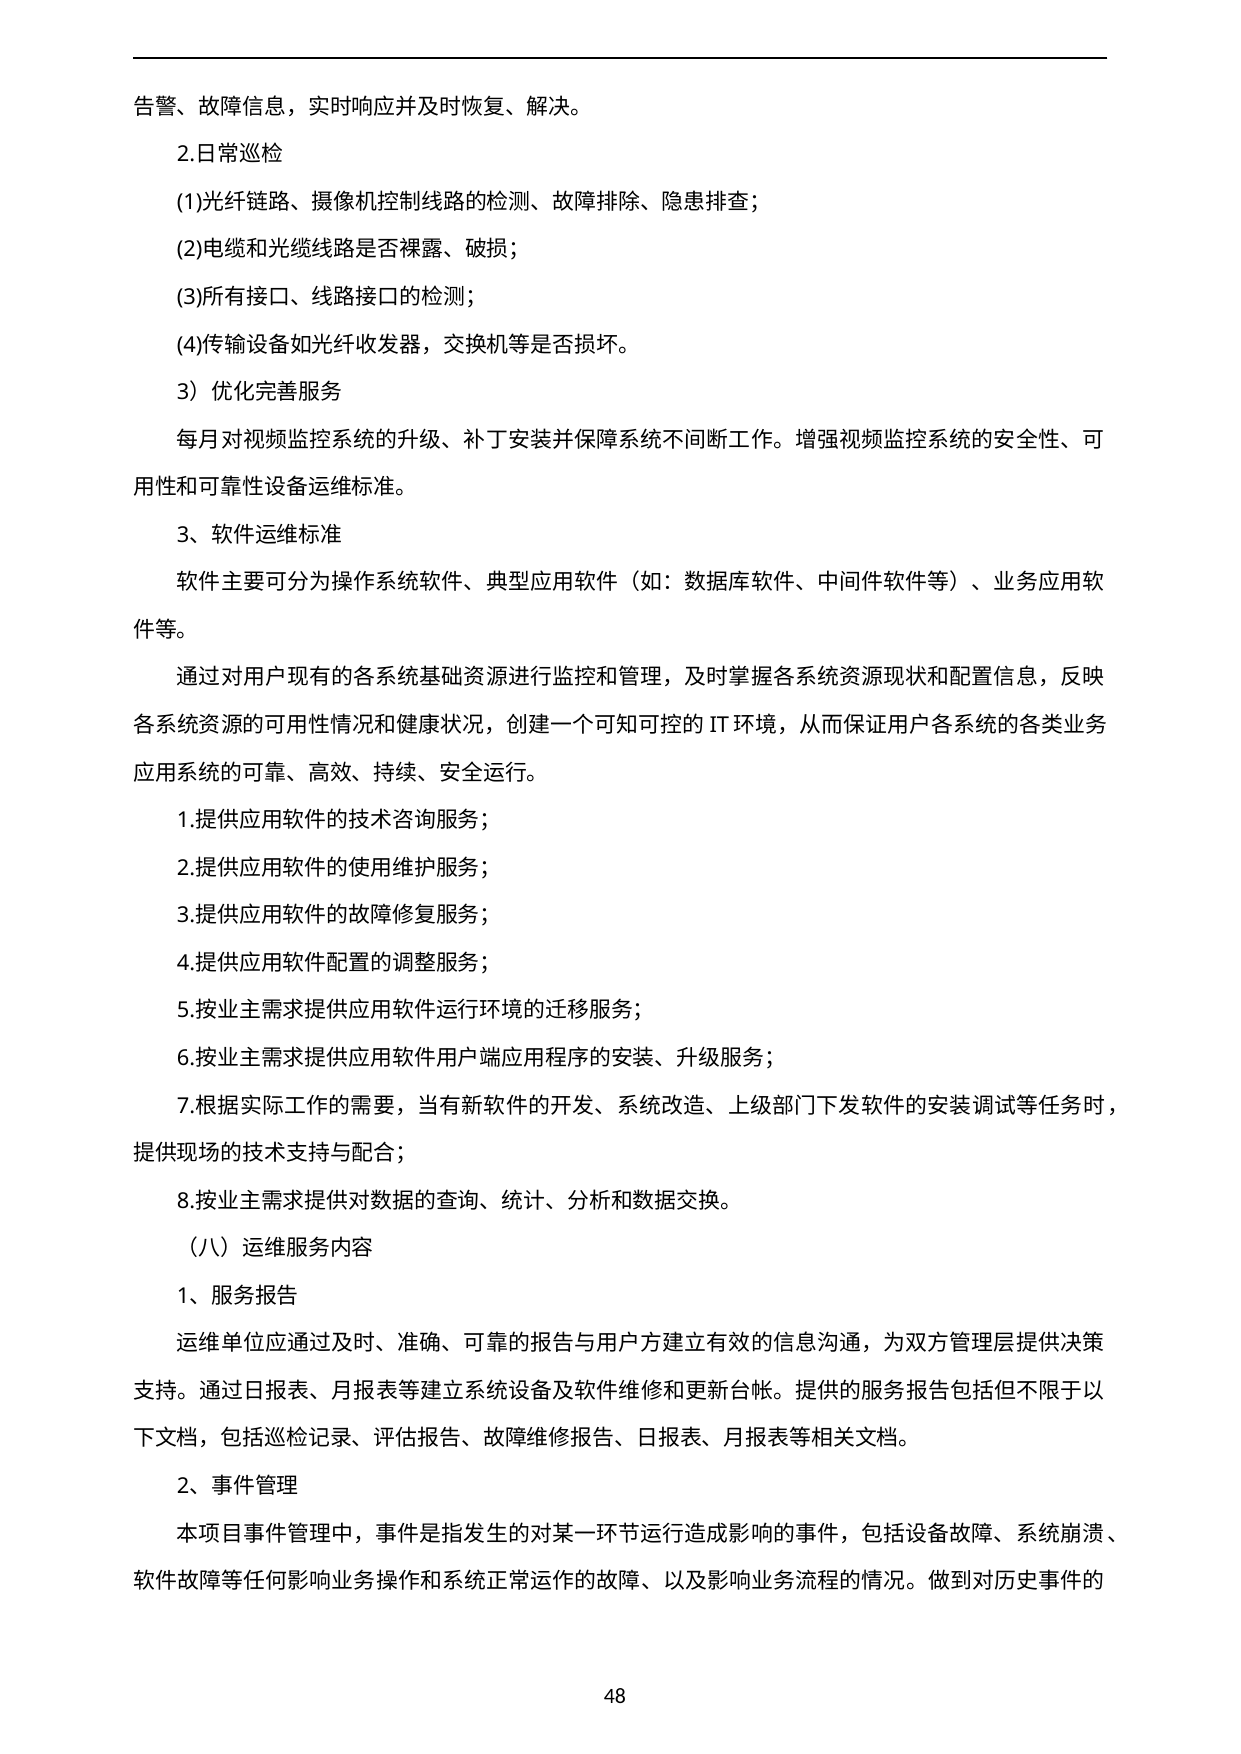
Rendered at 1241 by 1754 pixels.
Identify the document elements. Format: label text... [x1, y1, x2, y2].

text (4)传输设备如光纤收发器，交换机等是否损坏。 [133, 327, 1107, 358]
text 3、软件运维标准 [133, 517, 1107, 548]
text 5.按业主需求提供应用软件运行环境的迁移服务； [133, 992, 1107, 1024]
text (3)所有接口、线路接口的检测； [133, 279, 1107, 311]
text 每月对视频监控系统的升级、补丁安装并保障系统不间断工作。增强视频监控系统的安全性、可用性和可靠性设备运维标准。 [133, 422, 1107, 501]
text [133, 89, 1107, 120]
text 7.根据实际工作的需要，当有新软件的开发、系统改造、上级部门下发软件的安装调试等任务时，提供现场的技术支持与配合； [133, 1088, 1107, 1167]
text 1.提供应用软件的技术咨询服务； [133, 802, 1107, 834]
text 2.提供应用软件的使用维护服务； [133, 849, 1107, 881]
text 通过对用户现有的各系统基础资源进行监控和管理，及时掌握各系统资源现状和配置信息，反映各系统资源的可用性情况和健康状况，创建一个可知可控的IT环境，从而保证用户各系统的各类业务应用系统的可靠、高效、持续、安全运行。 [133, 659, 1107, 786]
text 6.按业主需求提供应用软件用户端应用程序的安装、升级服务； [133, 1040, 1107, 1072]
text (2)电缆和光缆线路是否裸露、破损； [133, 231, 1107, 263]
text 2.日常巡检 [133, 136, 1107, 168]
text 运维单位应通过及时、准确、可靠的报告与用户方建立有效的信息沟通，为双方管理层提供决策支持。通过日报表、月报表等建立系统设备及软件维修和更新台帐。提供的服务报告包括但不限于以下文档，包括巡检记录、评估报告、故障维修报告、日报表、月报表等相关文档。 [133, 1325, 1107, 1452]
text 8.按业主需求提供对数据的查询、统计、分析和数据交换。 [133, 1183, 1107, 1214]
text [133, 1516, 1107, 1595]
text (1)光纤链路、摄像机控制线路的检测、故障排除、隐患排查； [133, 184, 1107, 216]
text 3）优化完善服务 [133, 374, 1107, 406]
text 软件主要可分为操作系统软件、典型应用软件（如：数据库软件、中间件软件等）、业务应用软件等。 [133, 564, 1107, 643]
text 3.提供应用软件的故障修复服务； [133, 897, 1107, 929]
text （八）运维服务内容 [133, 1230, 1107, 1262]
text 1、服务报告 [133, 1278, 1107, 1309]
text 2、事件管理 [133, 1468, 1107, 1500]
text 4.提供应用软件配置的调整服务； [133, 945, 1107, 977]
